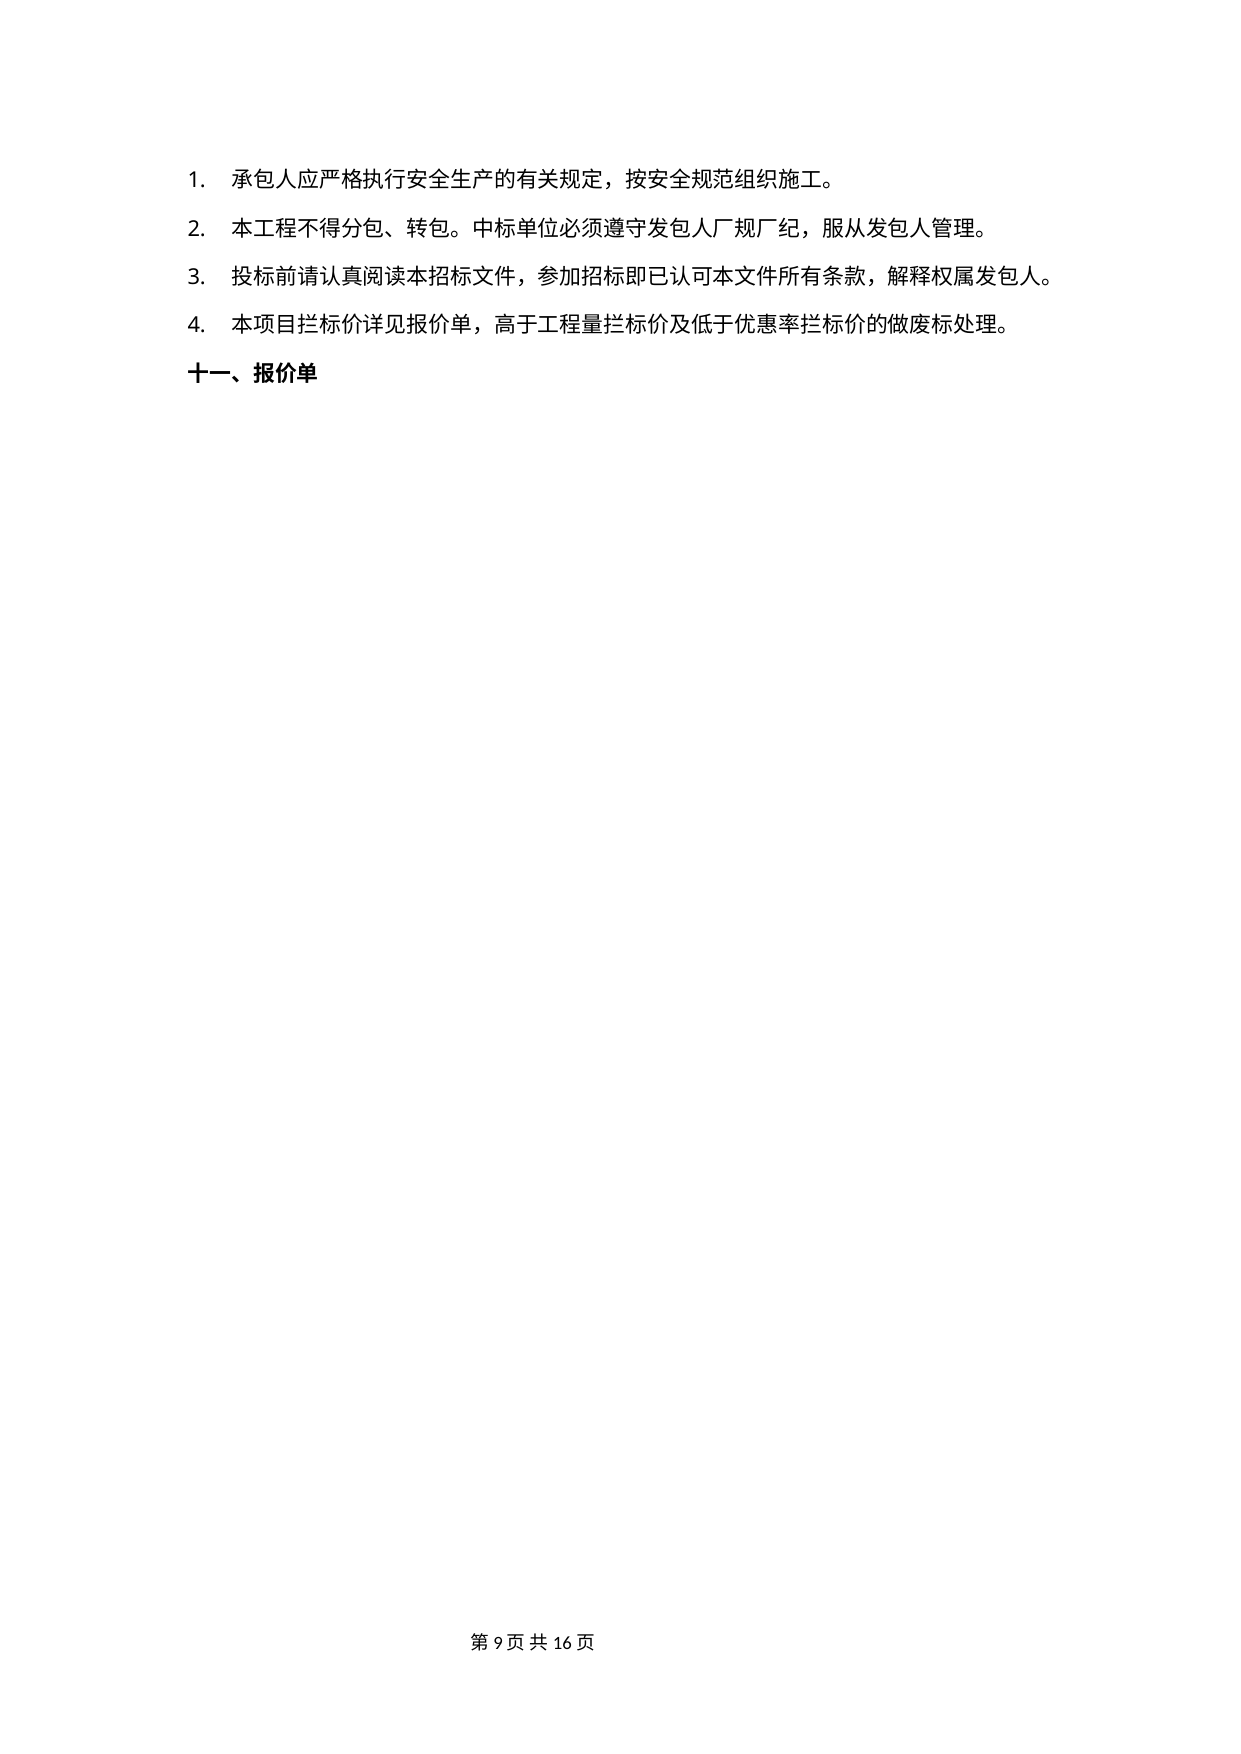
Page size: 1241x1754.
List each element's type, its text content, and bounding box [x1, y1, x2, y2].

text 十一、报价单 [187, 355, 1053, 388]
list 本项目拦标价详见报价单，高于工程量拦标价及低于优惠率拦标价的做废标处理。 [187, 307, 1053, 339]
list 本工程不得分包、转包。中标单位必须遵守发包人厂规厂纪，服从发包人管理。 [187, 210, 1053, 243]
list 投标前请认真阅读本招标文件，参加招标即已认可本文件所有条款，解释权属发包人。 [187, 259, 1053, 291]
list 承包人应严格执行安全生产的有关规定，按安全规范组织施工。 [187, 162, 1053, 194]
